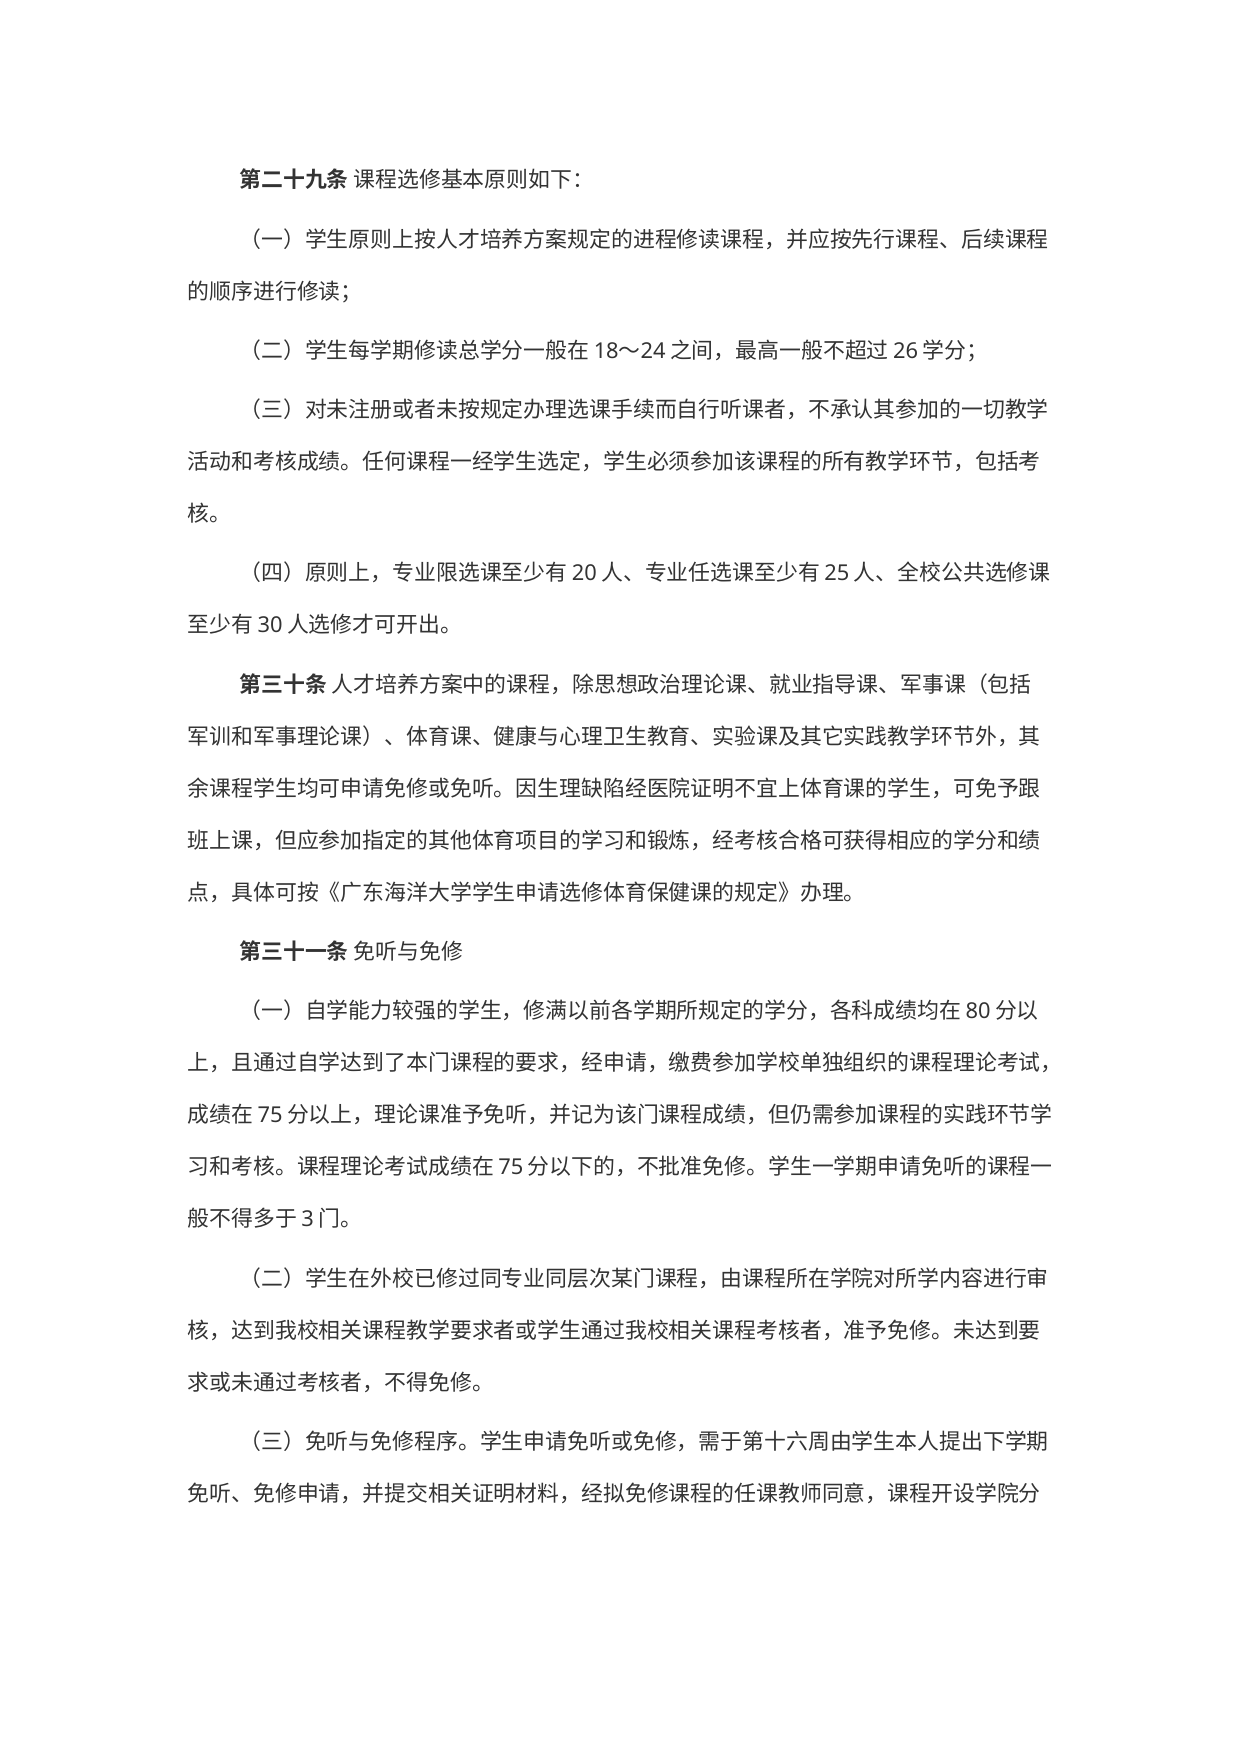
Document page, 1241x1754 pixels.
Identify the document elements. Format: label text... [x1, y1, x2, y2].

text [187, 1423, 1053, 1508]
text （二）学生每学期修读总学分一般在18～24之间，最高一般不超过26学分； [187, 332, 1053, 365]
text （二）学生在外校已修过同专业同层次某门课程，由课程所在学院对所学内容进行审核，达到我校相关课程教学要求者或学生通过我校相关课程考核者，准予免修。未达到要求或未通过考核者，不得免修。 [187, 1260, 1053, 1397]
text 第二十九条 课程选修基本原则如下： [187, 162, 1053, 194]
text 第三十一条 免听与免修 [187, 934, 1053, 966]
text （一）自学能力较强的学生，修满以前各学期所规定的学分，各科成绩均在80分以上，且通过自学达到了本门课程的要求，经申请，缴费参加学校单独组织的课程理论考试，成绩在75分以上，理论课准予免听，并记为该门课程成绩，但仍需参加课程的实践环节学习和考核。课程理论考试成绩在75分以下的，不批准免修。学生一学期申请免听的课程一般不得多于3门。 [187, 993, 1053, 1233]
text 第三十条 人才培养方案中的课程，除思想政治理论课、就业指导课、军事课（包括军训和军事理论课）、体育课、健康与心理卫生教育、实验课及其它实践教学环节外，其余课程学生均可申请免修或免听。因生理缺陷经医院证明不宜上体育课的学生，可免予跟班上课，但应参加指定的其他体育项目的学习和锻炼，经考核合格可获得相应的学分和绩点，具体可按《广东海洋大学学生申请选修体育保健课的规定》办理。 [187, 666, 1053, 907]
text （一）学生原则上按人才培养方案规定的进程修读课程，并应按先行课程、后续课程的顺序进行修读； [187, 221, 1053, 306]
text （四）原则上，专业限选课至少有20人、专业任选课至少有25人、全校公共选修课至少有30人选修才可开出。 [187, 555, 1053, 639]
text （三）对未注册或者未按规定办理选课手续而自行听课者，不承认其参加的一切教学活动和考核成绩。任何课程一经学生选定，学生必须参加该课程的所有教学环节，包括考核。 [187, 392, 1053, 528]
